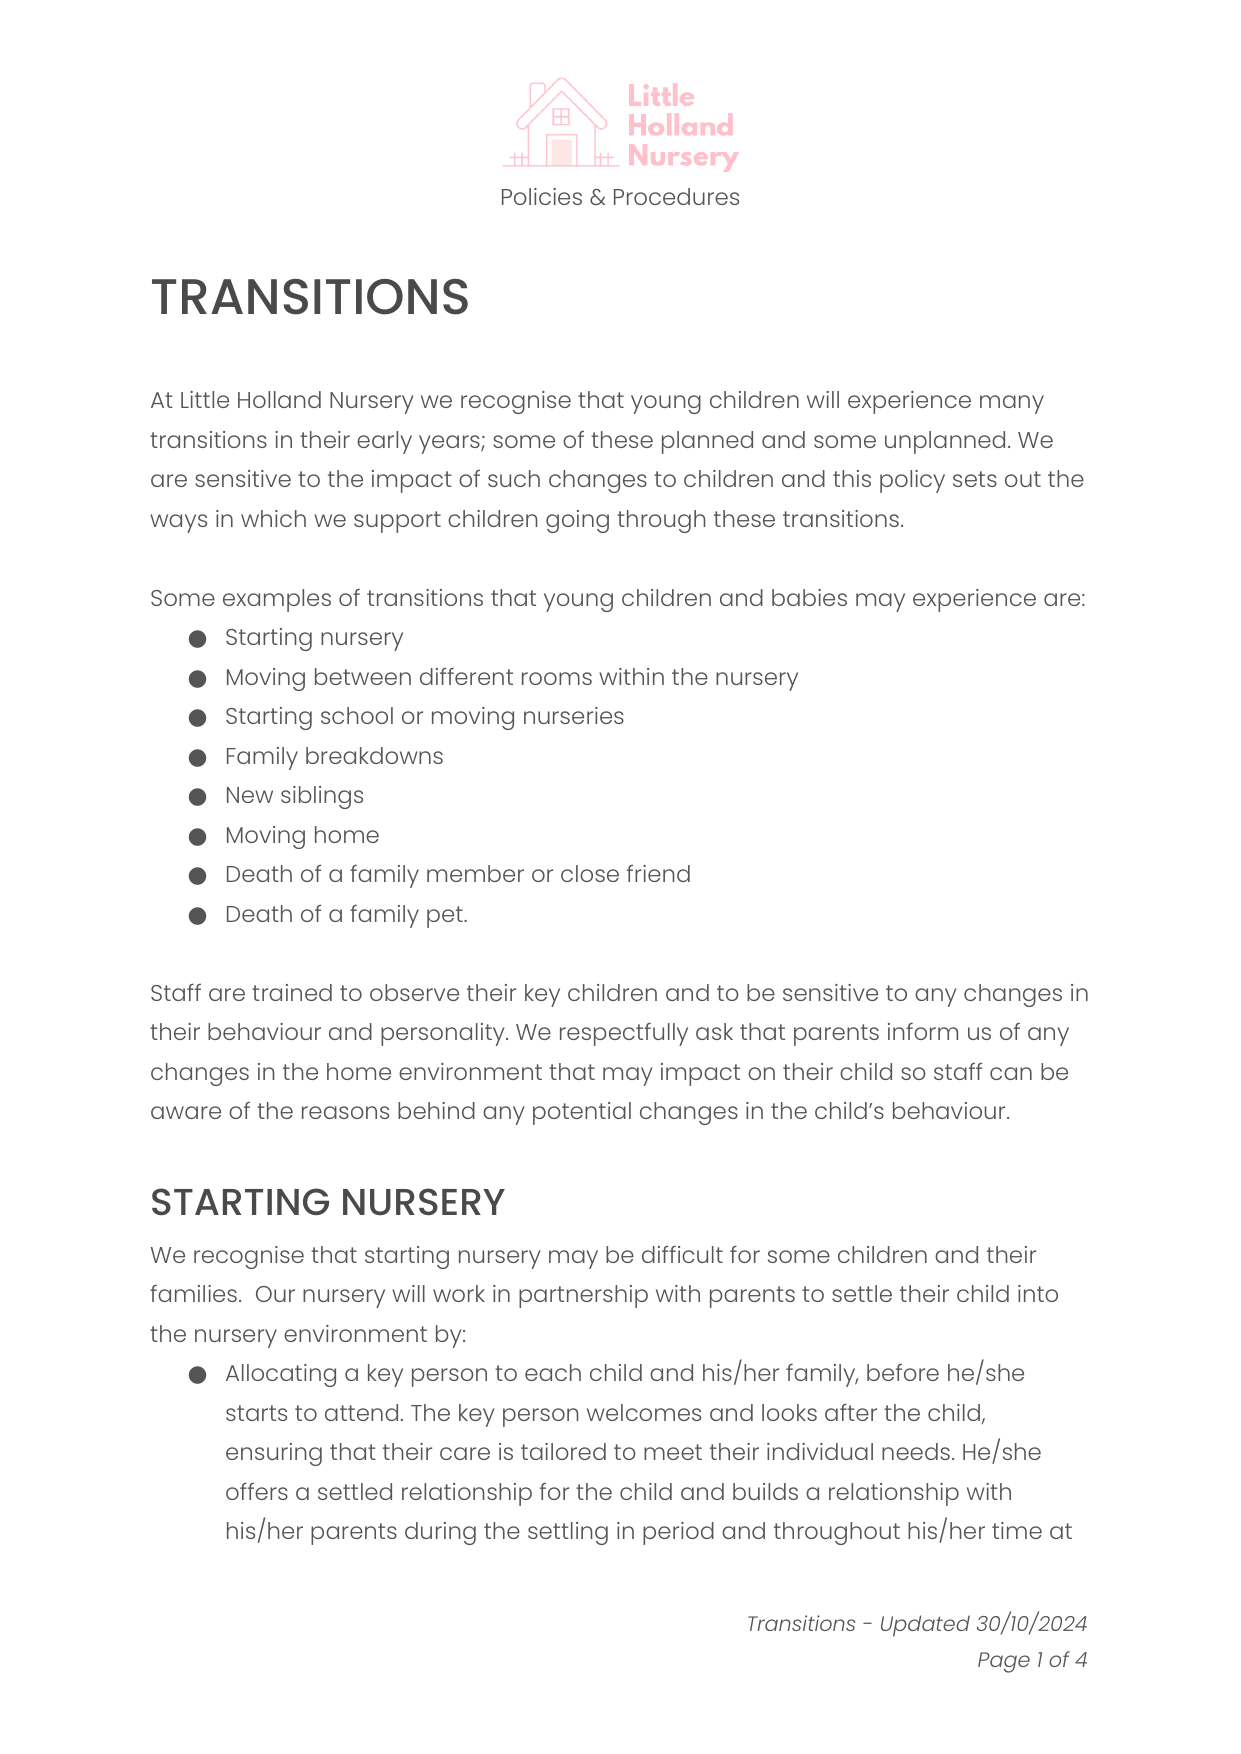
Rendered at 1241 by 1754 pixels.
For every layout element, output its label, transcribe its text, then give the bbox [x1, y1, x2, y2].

list New siblings [187, 777, 1090, 812]
picture [501, 75, 740, 174]
list Family breakdowns [187, 738, 1090, 772]
list Moving home [187, 817, 1090, 851]
text At Little Holland Nursery we recognise that young children will experience many transitions in their early years; some of these planned and some unplanned. We are sensitive to the impact of such changes to children and this policy sets out the ways in which we support children going through these transitions. [150, 383, 1090, 535]
list Death of a family pet. [187, 896, 1090, 930]
text Some examples of transitions that young children and babies may experience are: [150, 580, 1090, 614]
title TRANSITIONS [150, 257, 1090, 332]
list Starting nursery [187, 619, 1090, 654]
text We recognise that starting nursery may be difficult for some children and their families. Our nursery will work in partnership with parents to settle their child into the nursery environment by: [150, 1237, 1090, 1350]
list Death of a family member or close friend [187, 856, 1090, 891]
text Staff are trained to observe their key children and to be sensitive to any changes in their behaviour and personality. We respectfully ask that parents inform us of any changes in the home environment that may impact on their child so staff can be aware of the reasons behind any potential changes in the child’s behaviour. [150, 975, 1090, 1128]
list Moving between different rooms within the nursery [187, 659, 1090, 693]
list Starting school or moving nurseries [187, 698, 1090, 733]
subtitle STARTING NURSERY [150, 1172, 1090, 1228]
